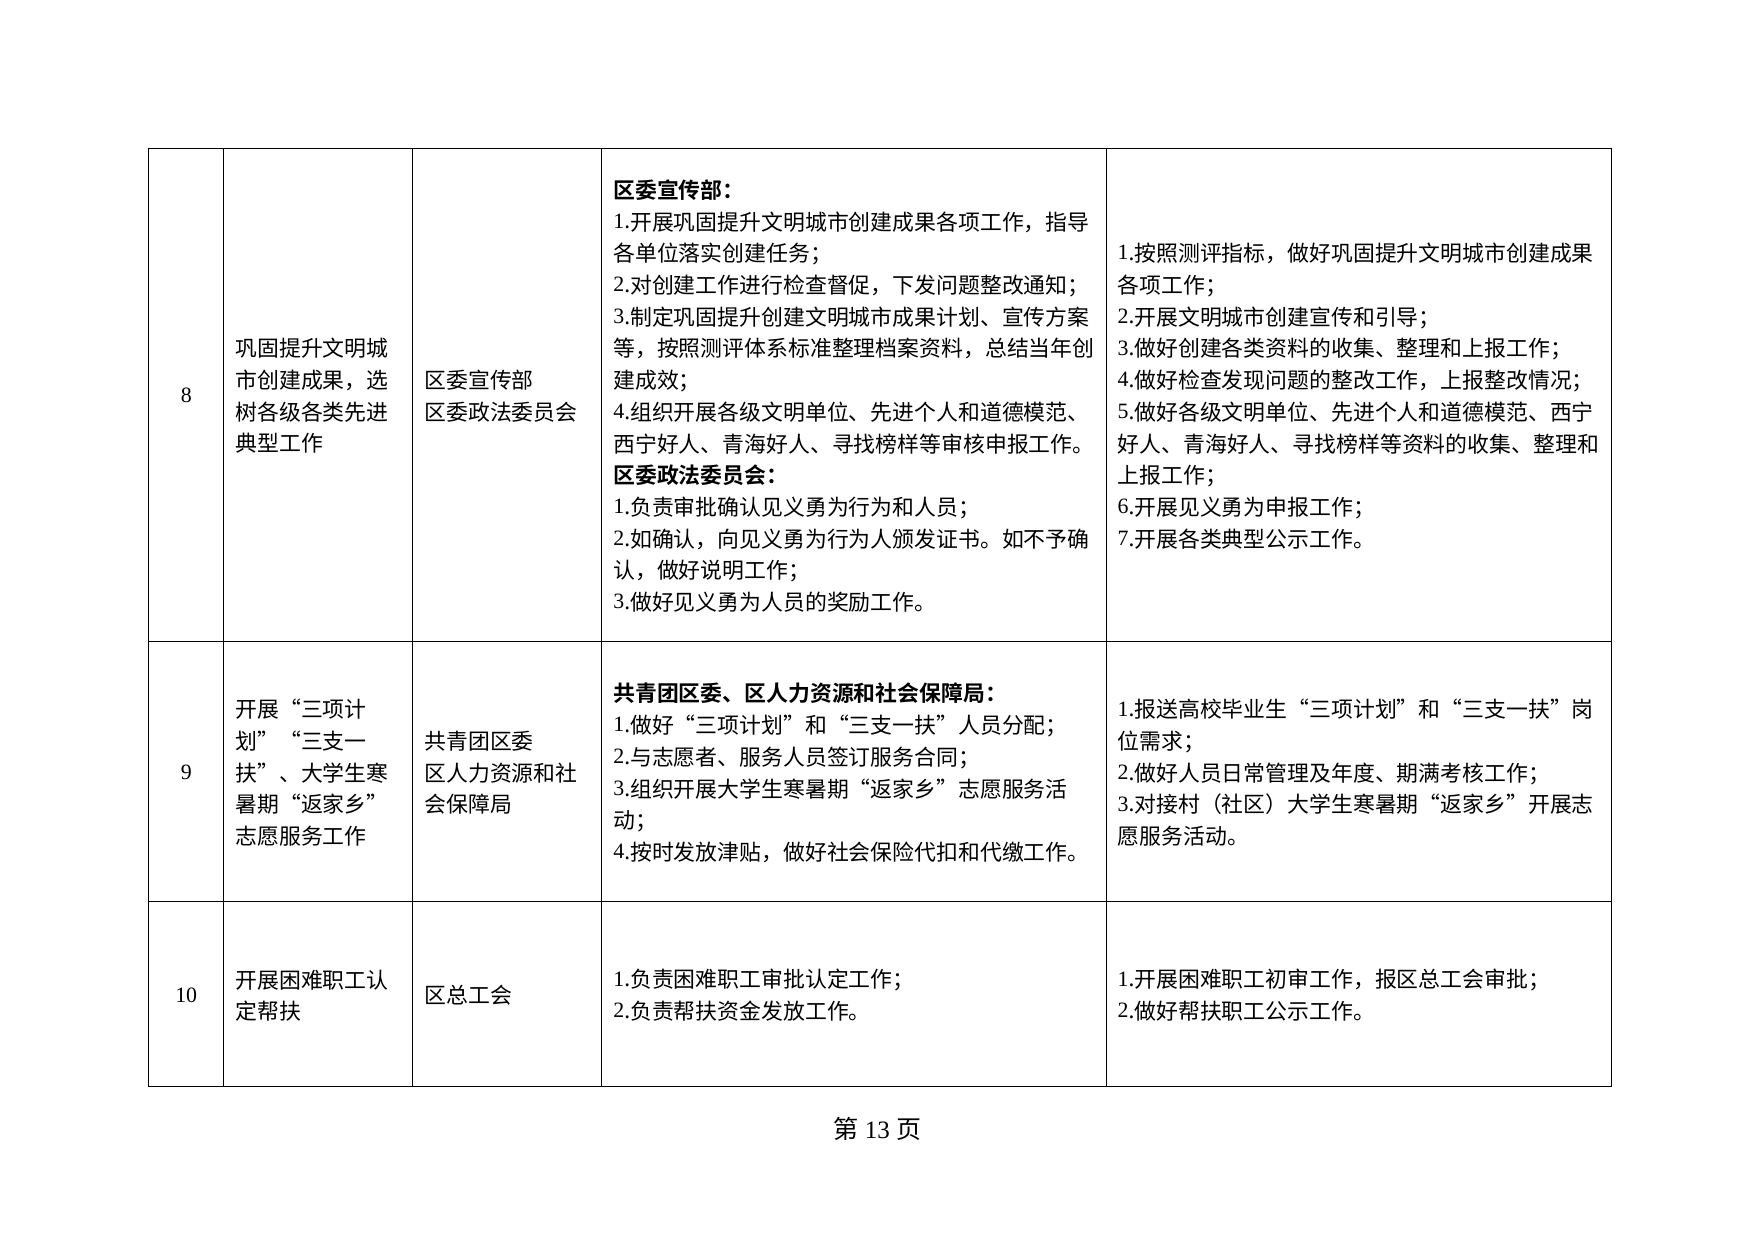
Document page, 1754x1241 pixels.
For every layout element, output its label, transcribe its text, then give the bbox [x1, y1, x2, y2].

table_cell 区总工会 [413, 902, 601, 1086]
table_cell 区委宣传部 区委政法委员会 [413, 149, 601, 641]
table_cell 10 [149, 902, 223, 1086]
table_cell 8 [149, 149, 223, 641]
table_cell 1.开展困难职工初审工作，报区总工会审批； 2.做好帮扶职工公示工作。 [1107, 902, 1611, 1086]
table_cell 开展困难职工认定帮扶 [224, 902, 412, 1086]
table_cell 区委宣传部： 1.开展巩固提升文明城市创建成果各项工作，指导各单位落实创建任务； 2.对创建工作进行检查督促，下发问题整改通知； 3.制定巩固提升创建文明城市成果计划、宣传方案等，按照测评体系标准整理档案资料，总结当年创建成效； 4.组织开展各级文明单位、先进个人和道德模范、西宁好人、青海好人、寻找榜样等审核申报工作。 区委政法委员会： 1.负责审批确认见义勇为行为和人员； 2.如确认，向见义勇为行为人颁发证书。如不予确认，做好说明工作； 3.做好见义勇为人员的奖励工作。 [602, 149, 1106, 641]
table_cell 巩固提升文明城市创建成果，选树各级各类先进典型工作 [224, 149, 412, 641]
table_cell 1.按照测评指标，做好巩固提升文明城市创建成果各项工作； 2.开展文明城市创建宣传和引导； 3.做好创建各类资料的收集、整理和上报工作； 4.做好检查发现问题的整改工作，上报整改情况； 5.做好各级文明单位、先进个人和道德模范、西宁好人、青海好人、寻找榜样等资料的收集、整理和上报工作； 6.开展见义勇为申报工作； 7.开展各类典型公示工作。 [1107, 149, 1611, 641]
table_cell 9 [149, 642, 223, 901]
table_cell 开展“三项计划”“三支一扶”、大学生寒暑期“返家乡”志愿服务工作 [224, 642, 412, 901]
table_cell 共青团区委 区人力资源和社会保障局 [413, 642, 601, 901]
table_cell 1.负责困难职工审批认定工作； 2.负责帮扶资金发放工作。 [602, 902, 1106, 1086]
table_cell 共青团区委、区人力资源和社会保障局： 1.做好“三项计划”和“三支一扶”人员分配； 2.与志愿者、服务人员签订服务合同； 3.组织开展大学生寒暑期“返家乡”志愿服务活动； 4.按时发放津贴，做好社会保险代扣和代缴工作。 [602, 642, 1106, 901]
table_cell 1.报送高校毕业生“三项计划”和“三支一扶”岗位需求； 2.做好人员日常管理及年度、期满考核工作； 3.对接村（社区）大学生寒暑期“返家乡”开展志愿服务活动。 [1107, 642, 1611, 901]
